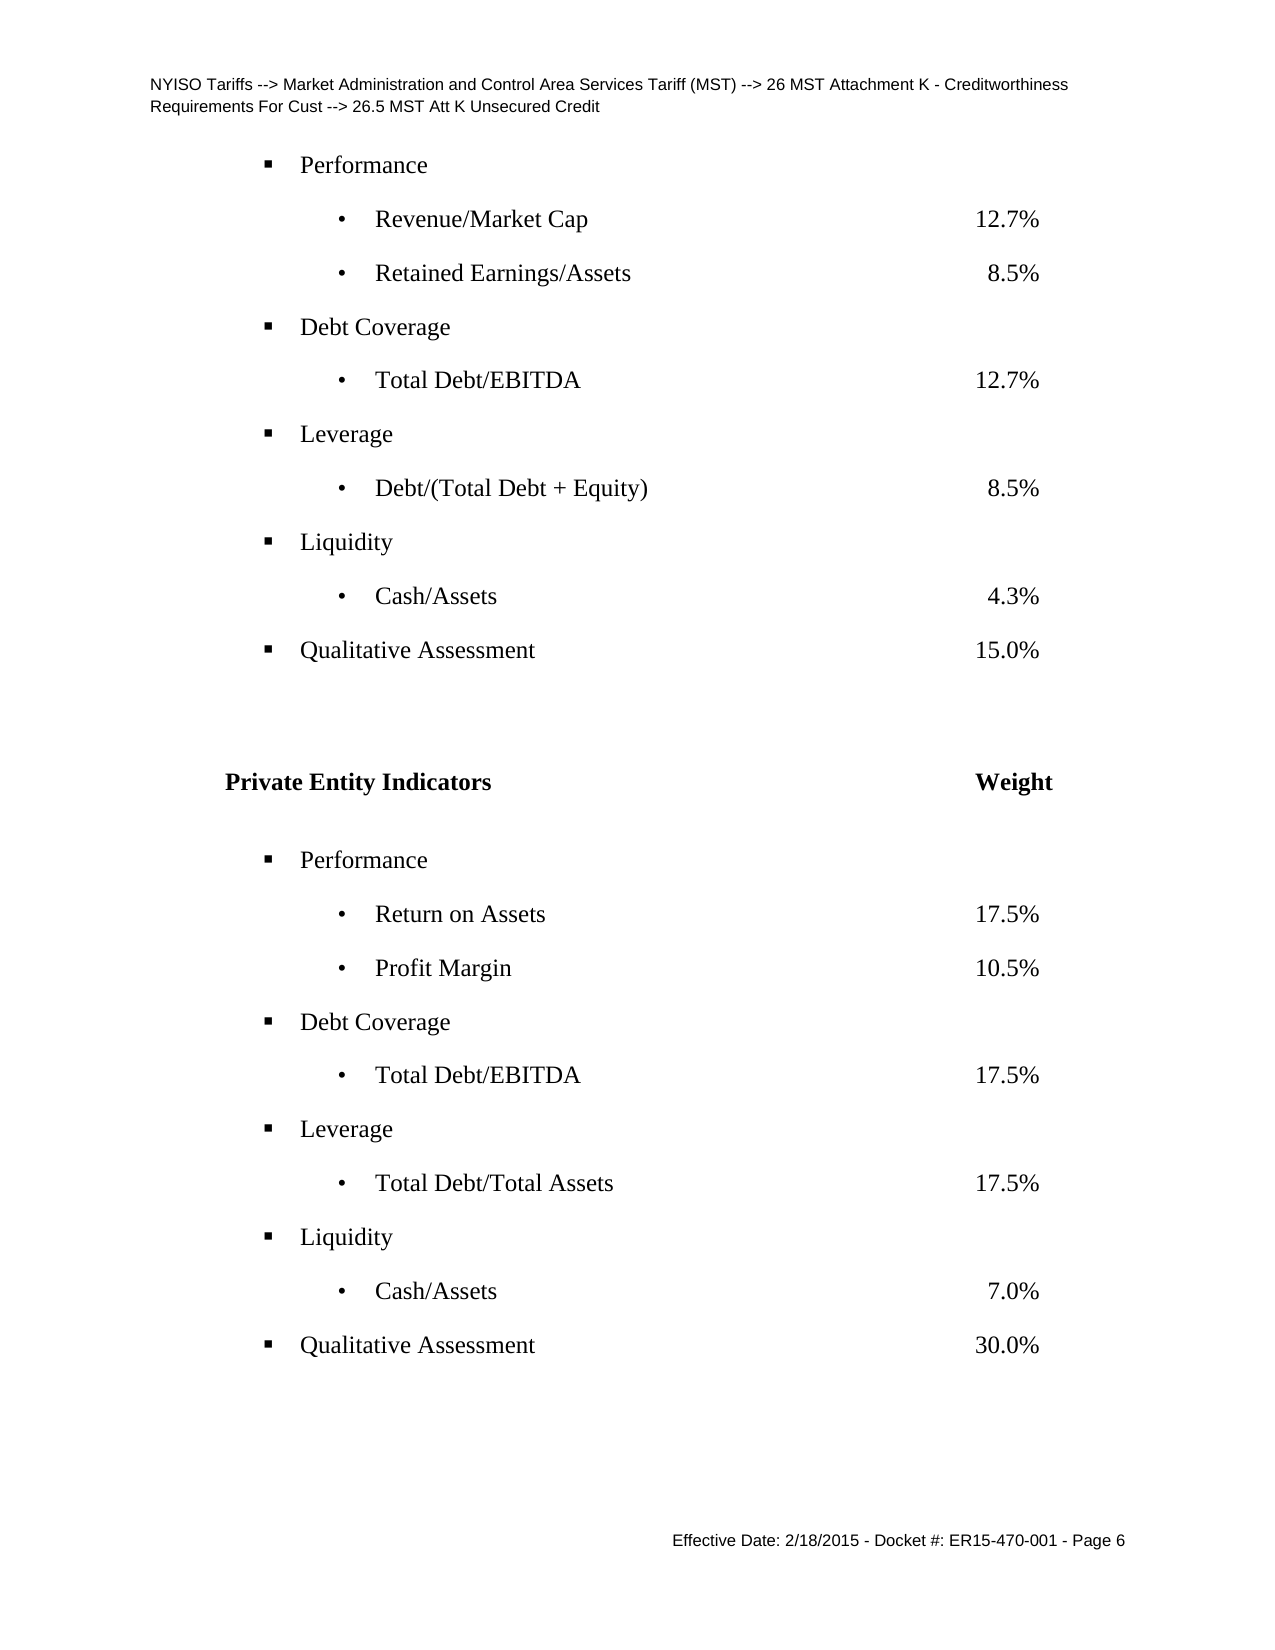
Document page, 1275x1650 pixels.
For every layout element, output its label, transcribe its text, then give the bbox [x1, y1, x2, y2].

list Profit Margin 10.5% [337, 953, 1134, 982]
list Revenue/Market Cap 12.7% [337, 204, 1134, 233]
list Debt Coverage [262, 312, 1134, 340]
list Return on Assets 17.5% [337, 899, 1134, 928]
list Debt Coverage [262, 1007, 1134, 1036]
list Liquidity [262, 1222, 1134, 1251]
text Entity Indicators Weight [225, 767, 1134, 796]
list Cash/Assets 4.3% [337, 581, 1134, 609]
list Cash/Assets 7.0% [337, 1276, 1134, 1305]
list Qualitative Assessment 15.0% [262, 635, 1134, 663]
list Total Debt/EBITDA 17.5% [337, 1061, 1134, 1089]
list Debt/(Total Debt + Equity) 8.5% [337, 473, 1134, 502]
list Leverage [262, 419, 1134, 448]
list Liquidity [262, 527, 1134, 556]
list Total Debt/EBITDA 12.7% [337, 365, 1134, 394]
list Performance [262, 150, 1134, 179]
list Retained Earnings/Assets 8.5% [337, 258, 1134, 286]
list Total Debt/Total Assets 17.5% [337, 1168, 1134, 1197]
list Leverage [262, 1114, 1134, 1143]
list Qualitative Assessment 30.0% [262, 1330, 1134, 1359]
list Performance [262, 845, 1134, 874]
